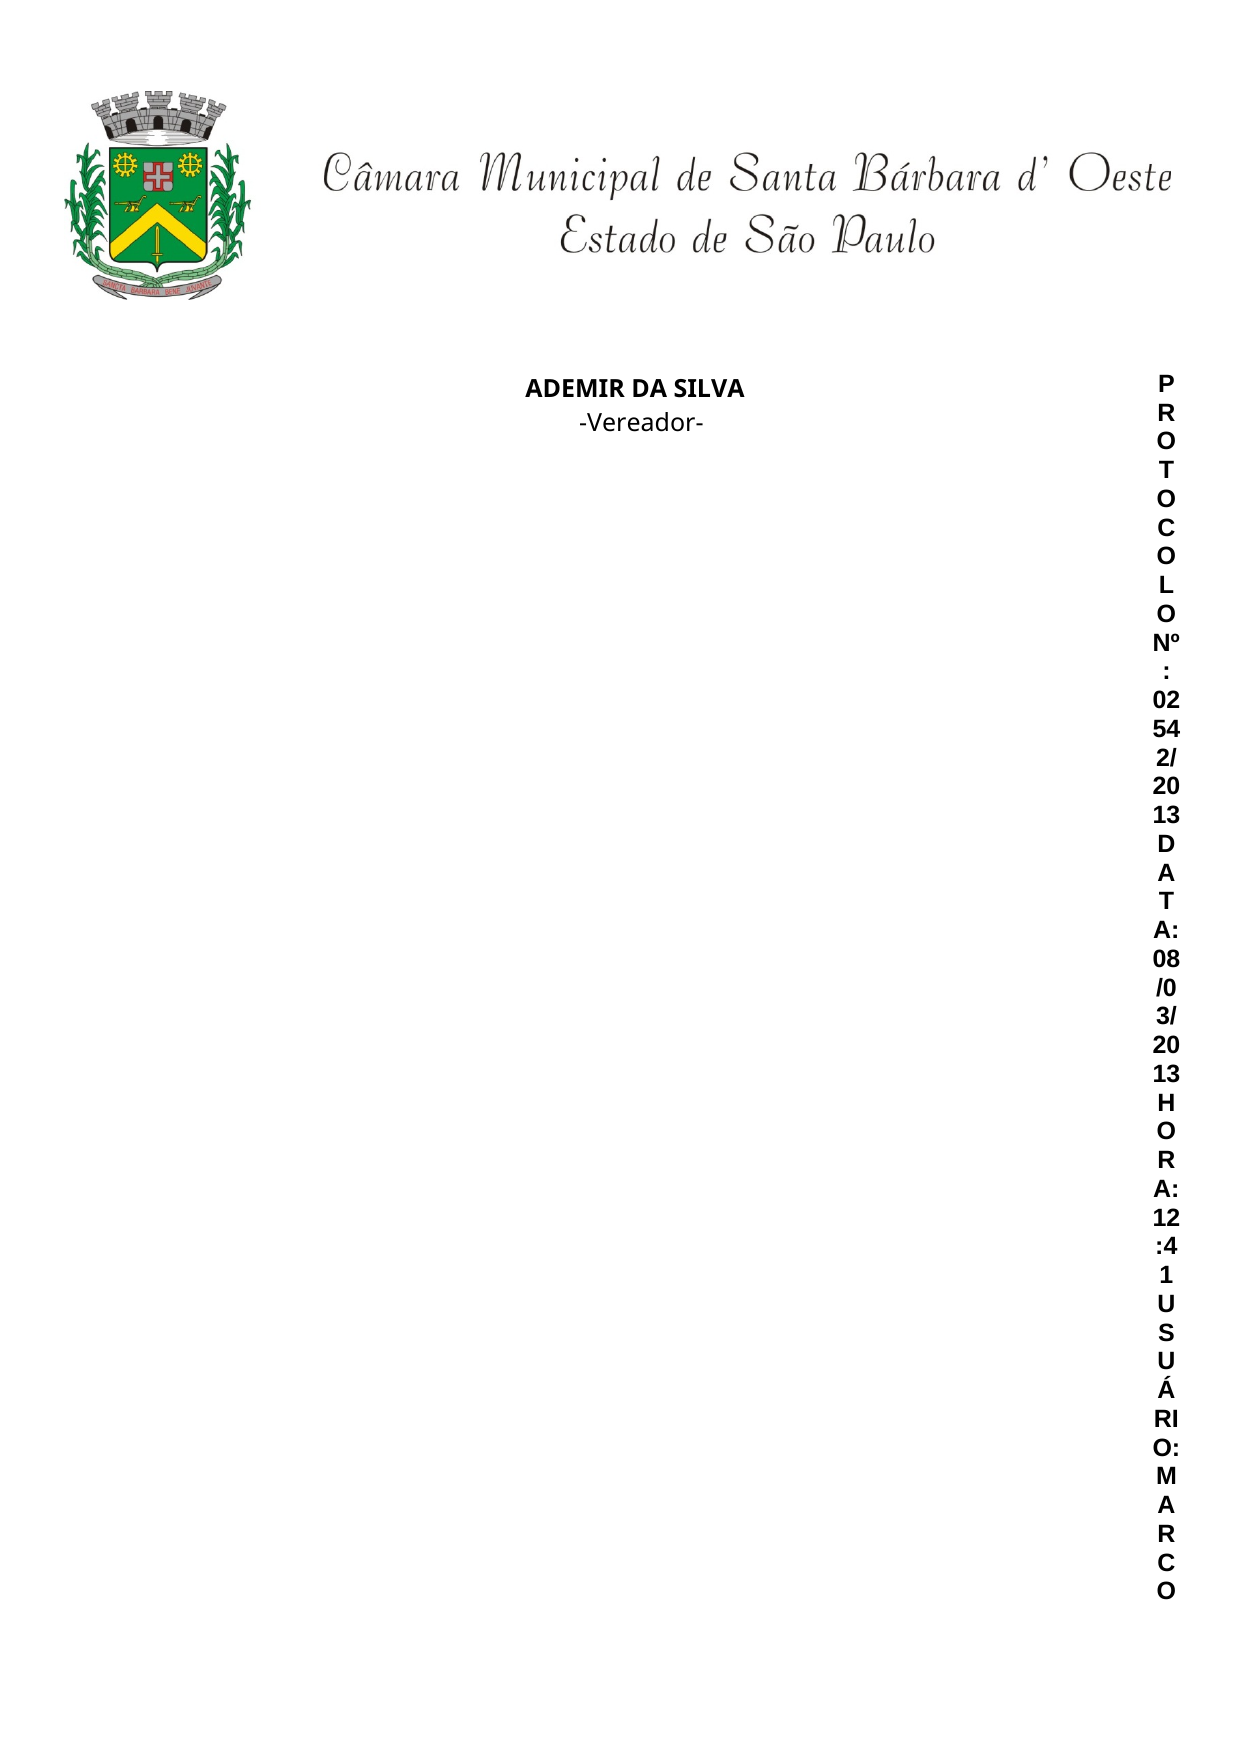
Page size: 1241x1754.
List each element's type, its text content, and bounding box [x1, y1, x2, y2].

text ADEMIR DA SILVA [177, 371, 1092, 405]
text -Vereador- [177, 405, 1092, 439]
picture [64, 91, 1171, 300]
